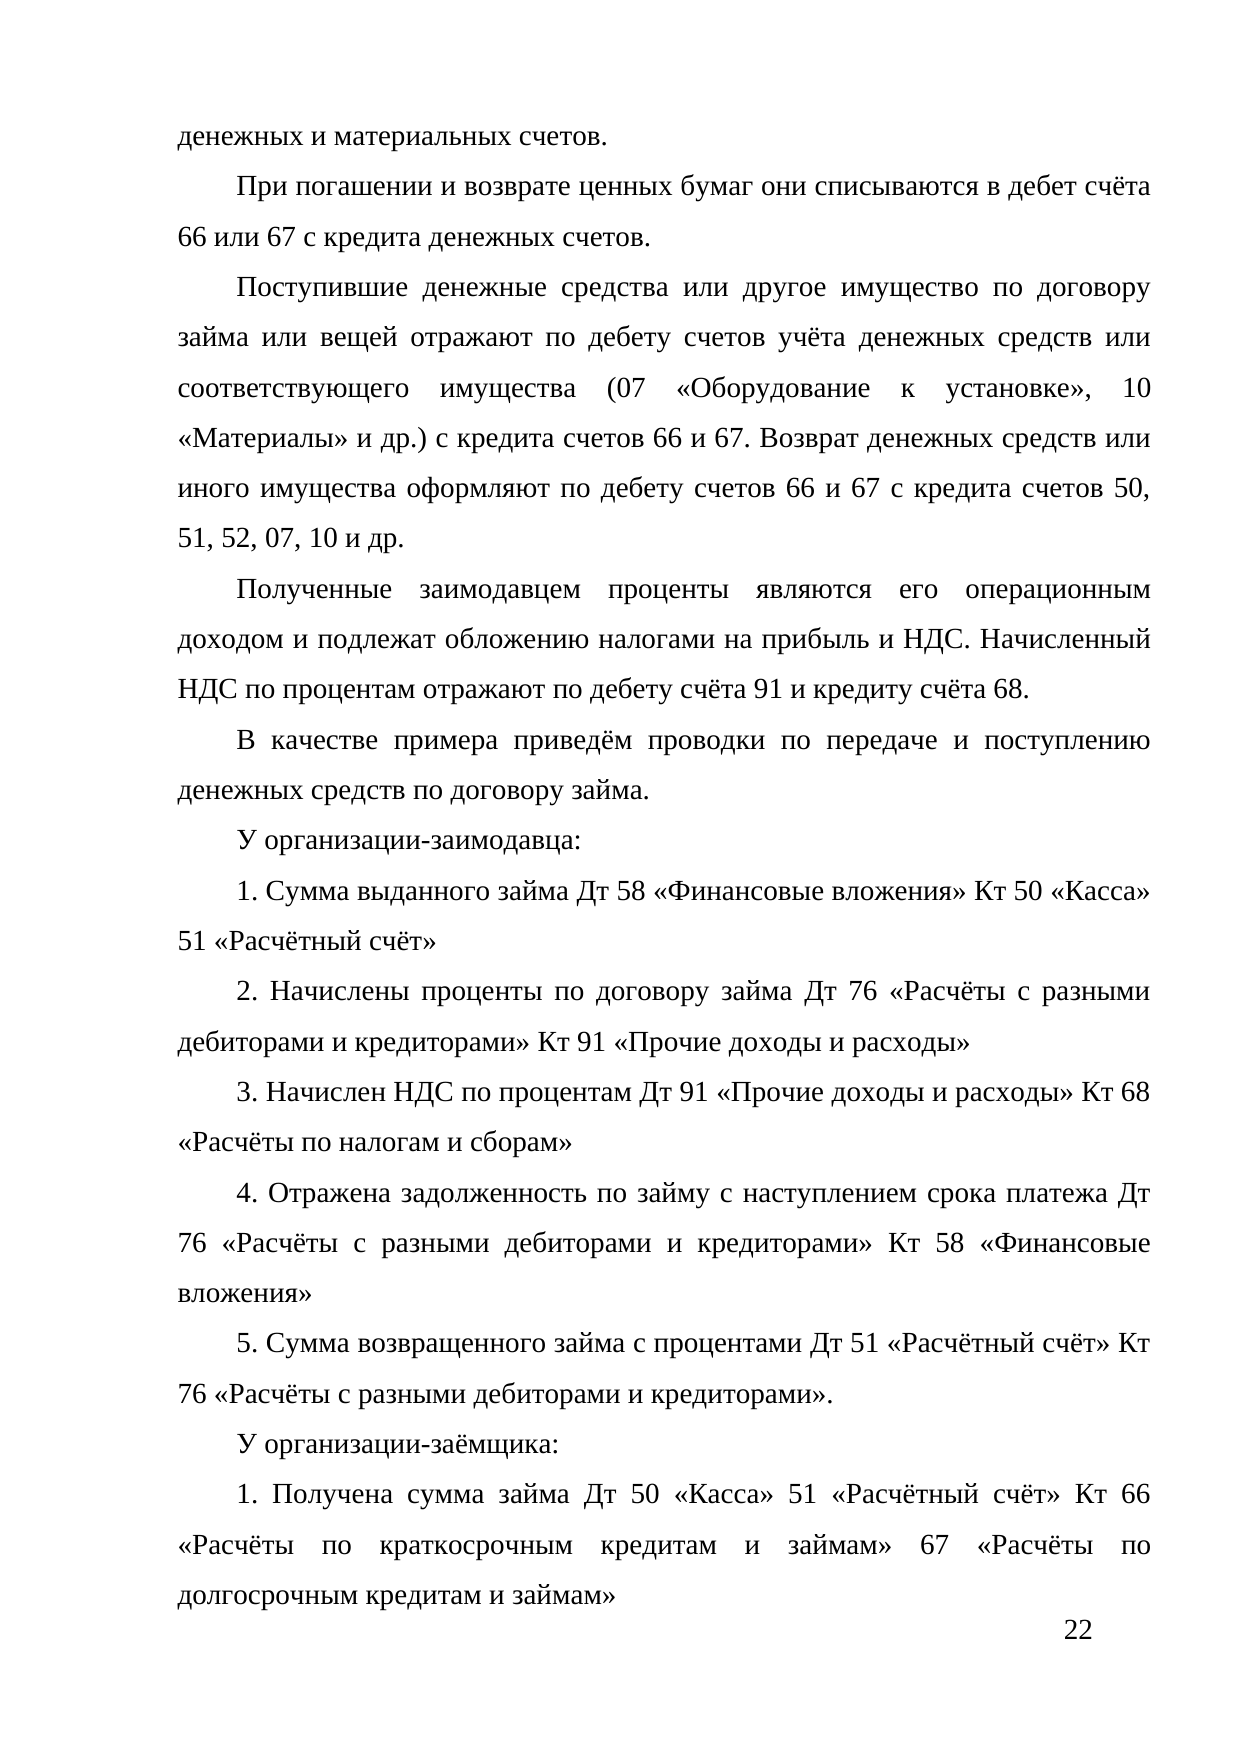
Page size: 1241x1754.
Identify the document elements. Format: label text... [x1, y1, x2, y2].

text 1. Сумма выданного займа Дт 58 «Финансовые вложения» Кт 50 «Касса» 51 «Расчётный счёт» [177, 873, 1152, 957]
text В качестве примера приведём проводки по передаче и поступлению денежных средств по договору займа. [177, 722, 1152, 806]
text 2. Начислены проценты по договору займа Дт 76 «Расчёты с разными дебиторами и кредиторами» Кт 91 «Прочие доходы и расходы» [177, 973, 1152, 1057]
text Поступившие денежные средства или другое имущество по договору займа или вещей отражают по дебету счетов учёта денежных средств или соответствующего имущества (07 «Оборудование к установке», 10 «Материалы» и др.) с кредита счетов 66 и 67. Возврат денежных средств или иного имущества оформляют по дебету счетов 66 и 67 с кредита счетов 50, 51, 52, 07, 10 и др. [177, 269, 1152, 554]
text Полученные заимодавцем проценты являются его операционным доходом и подлежат обложению налогами на прибыль и НДС. Начисленный НДС по процентам отражают по дебету счёта 91 и кредиту счёта 68. [177, 571, 1152, 705]
text 1. Получена сумма займа Дт 50 «Касса» 51 «Расчётный счёт» Кт 66 «Расчёты по краткосрочным кредитам и займам» 67 «Расчёты по долгосрочным кредитам и займам» [177, 1477, 1152, 1611]
text 5. Сумма возвращенного займа с процентами Дт 51 «Расчётный счёт» Кт 76 «Расчёты с разными дебиторами и кредиторами». [177, 1326, 1152, 1409]
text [177, 118, 1152, 152]
text 3. Начислен НДС по процентам Дт 91 «Прочие доходы и расходы» Кт 68 «Расчёты по налогам и сборам» [177, 1074, 1152, 1158]
text 4. Отражена задолженность по займу с наступлением срока платежа Дт 76 «Расчёты с разными дебиторами и кредиторами» Кт 58 «Финансовые вложения» [177, 1175, 1152, 1309]
text При погашении и возврате ценных бумаг они списываются в дебет счёта 66 или 67 с кредита денежных счетов. [177, 168, 1152, 252]
text У организации-заимодавца: [177, 822, 1152, 856]
text У организации-заёмщика: [177, 1426, 1152, 1460]
